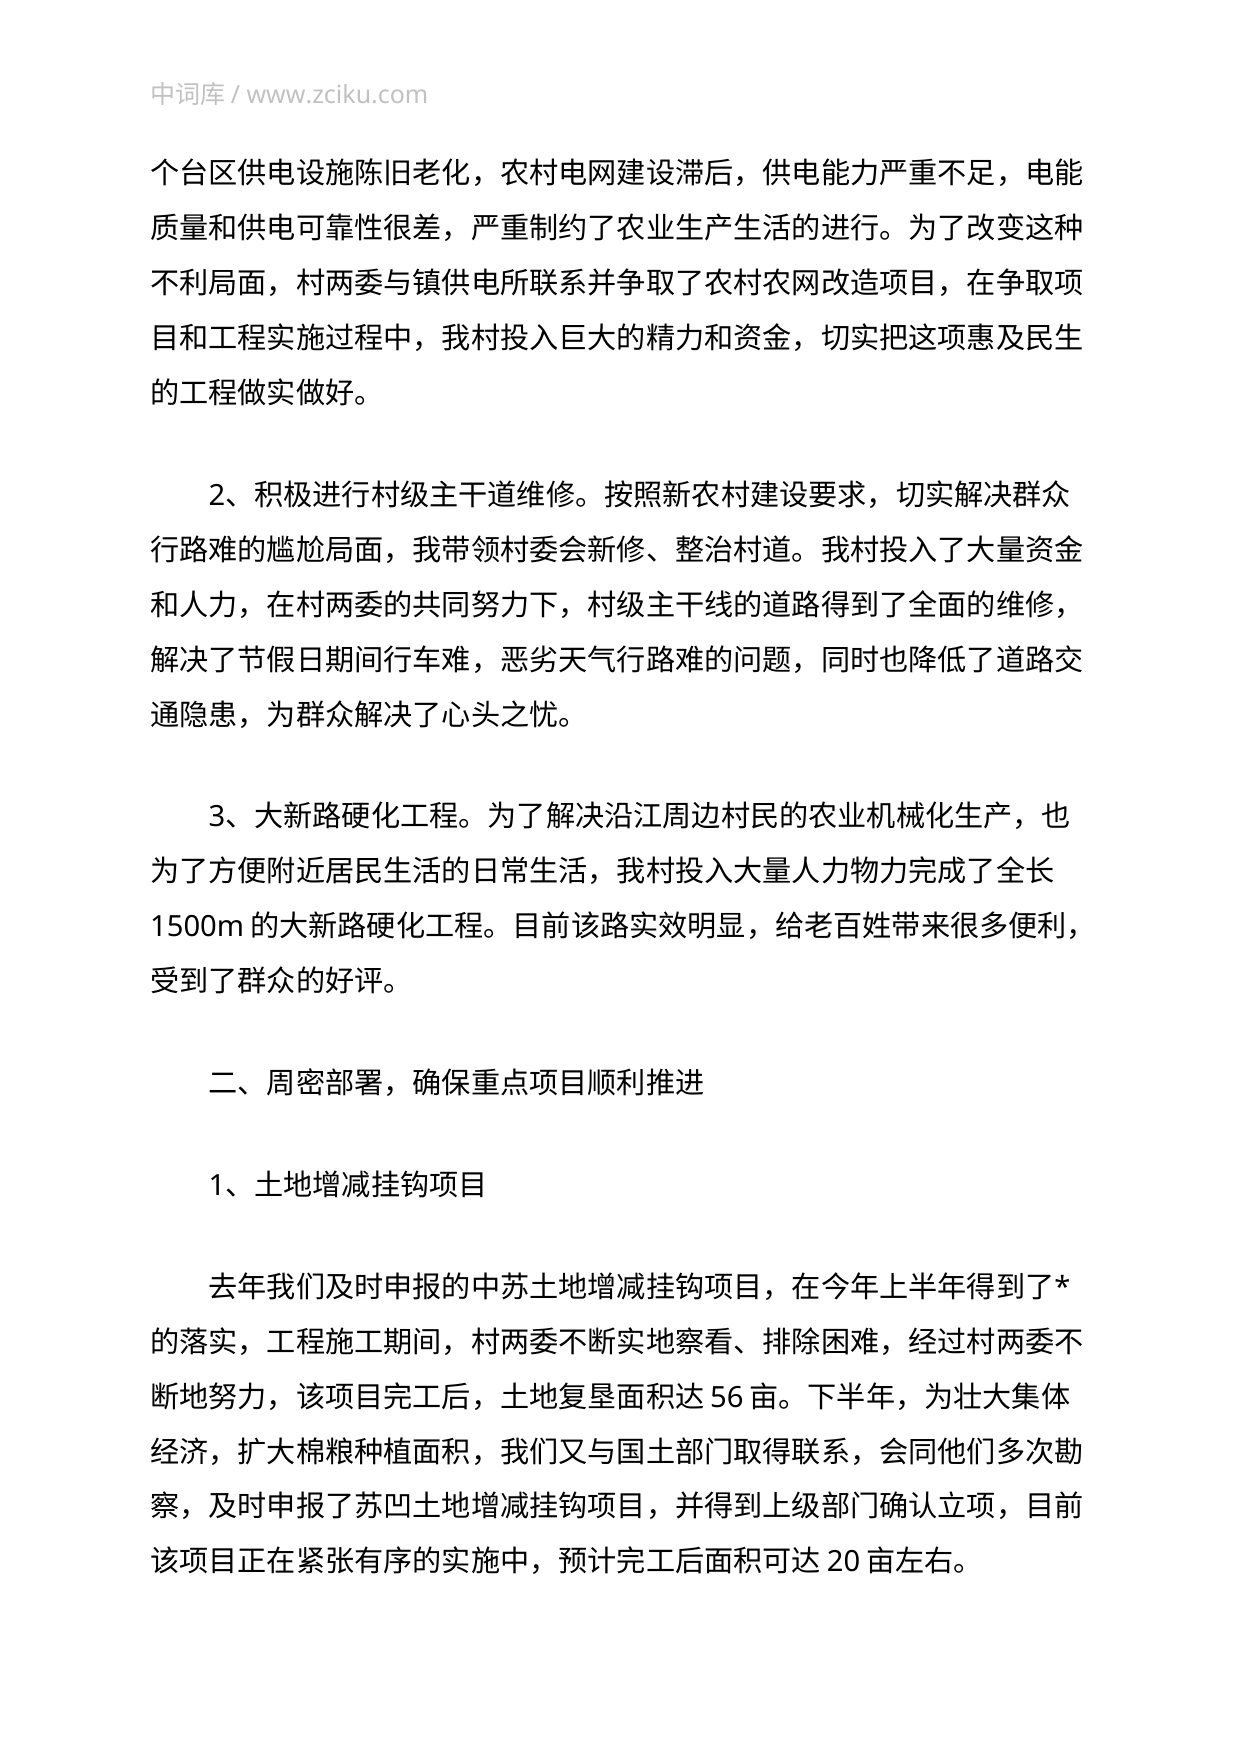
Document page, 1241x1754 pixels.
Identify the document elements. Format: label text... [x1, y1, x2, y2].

text 1、土地增减挂钩项目 [150, 1161, 1090, 1204]
text 二、周密部署，确保重点项目顺利推进 [150, 1059, 1090, 1102]
text 3、大新路硬化工程。为了解决沿江周边村民的农业机械化生产，也为了方便附近居民生活的日常生活，我村投入大量人力物力完成了全长1500m的大新路硬化工程。目前该路实效明显，给老百姓带来很多便利，受到了群众的好评。 [150, 793, 1090, 1000]
text 去年我们及时申报的中苏土地增减挂钩项目，在今年上半年得到了*的落实，工程施工期间，村两委不断实地察看、排除困难，经过村两委不断地努力，该项目完工后，土地复垦面积达56亩。下半年，为壮大集体经济，扩大棉粮种植面积，我们又与国土部门取得联系，会同他们多次勘察，及时申报了苏凹土地增减挂钩项目，并得到上级部门确认立项，目前该项目正在紧张有序的实施中，预计完工后面积可达20亩左右。 [150, 1263, 1090, 1580]
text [150, 150, 1090, 412]
text 2、积极进行村级主干道维修。按照新农村建设要求，切实解决群众行路难的尴尬局面，我带领村委会新修、整治村道。我村投入了大量资金和人力，在村两委的共同努力下，村级主干线的道路得到了全面的维修，解决了节假日期间行车难，恶劣天气行路难的问题，同时也降低了道路交通隐患，为群众解决了心头之忧。 [150, 471, 1090, 733]
